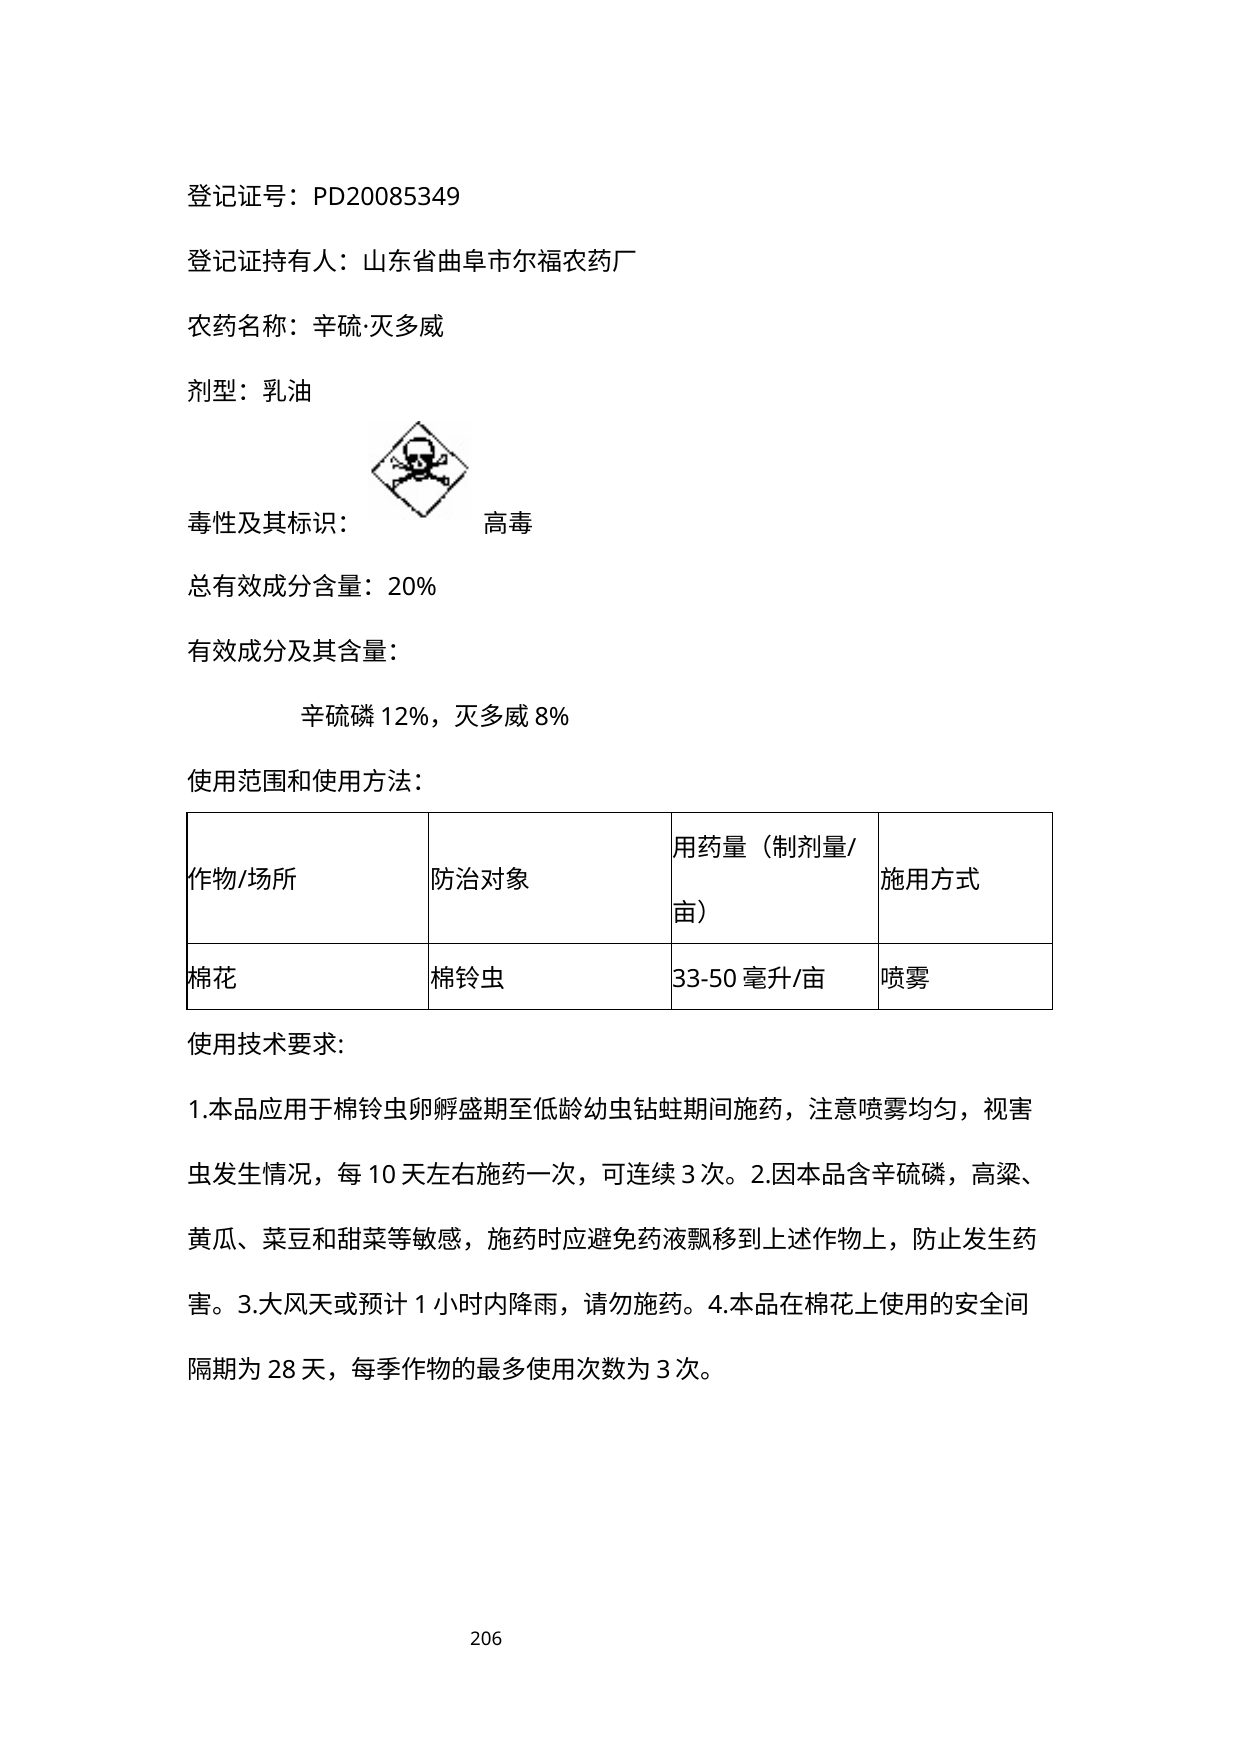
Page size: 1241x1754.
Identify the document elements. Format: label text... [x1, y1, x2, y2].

text 辛硫磷12%，灭多威8% [231, 682, 1053, 747]
text 登记证持有人：山东省曲阜市尔福农药厂 [187, 227, 1053, 292]
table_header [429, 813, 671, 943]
text 农药名称：辛硫·灭多威 [187, 292, 1053, 357]
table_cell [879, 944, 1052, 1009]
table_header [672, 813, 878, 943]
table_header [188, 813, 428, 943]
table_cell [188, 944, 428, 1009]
text 使用技术要求: 1.本品应用于棉铃虫卵孵盛期至低龄幼虫钻蛀期间施药，注意喷雾均匀，视害虫发生情况，每10天左右施药一次，可连续3次。2.因本品含辛硫磷，高粱、黄瓜、菜豆和甜菜等敏感，施药时应避免药液飘移到上述作物上，防止发生药害。3.大风天或预计1小时内降雨，请勿施药。4.本品在棉花上使用的安全间隔期为28天，每季作物的最多使用次数为3次。 [187, 1010, 1053, 1400]
text 登记证号：PD20085349 [187, 162, 1053, 227]
text 剂型：乳油 [187, 357, 1053, 422]
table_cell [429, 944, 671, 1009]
picture [368, 421, 473, 520]
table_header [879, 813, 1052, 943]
text 毒性及其标识： 高毒 总有效成分含量：20% [187, 422, 1053, 617]
text 有效成分及其含量： [187, 617, 1053, 682]
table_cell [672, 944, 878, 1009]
text 使用范围和使用方法： [187, 747, 1053, 812]
